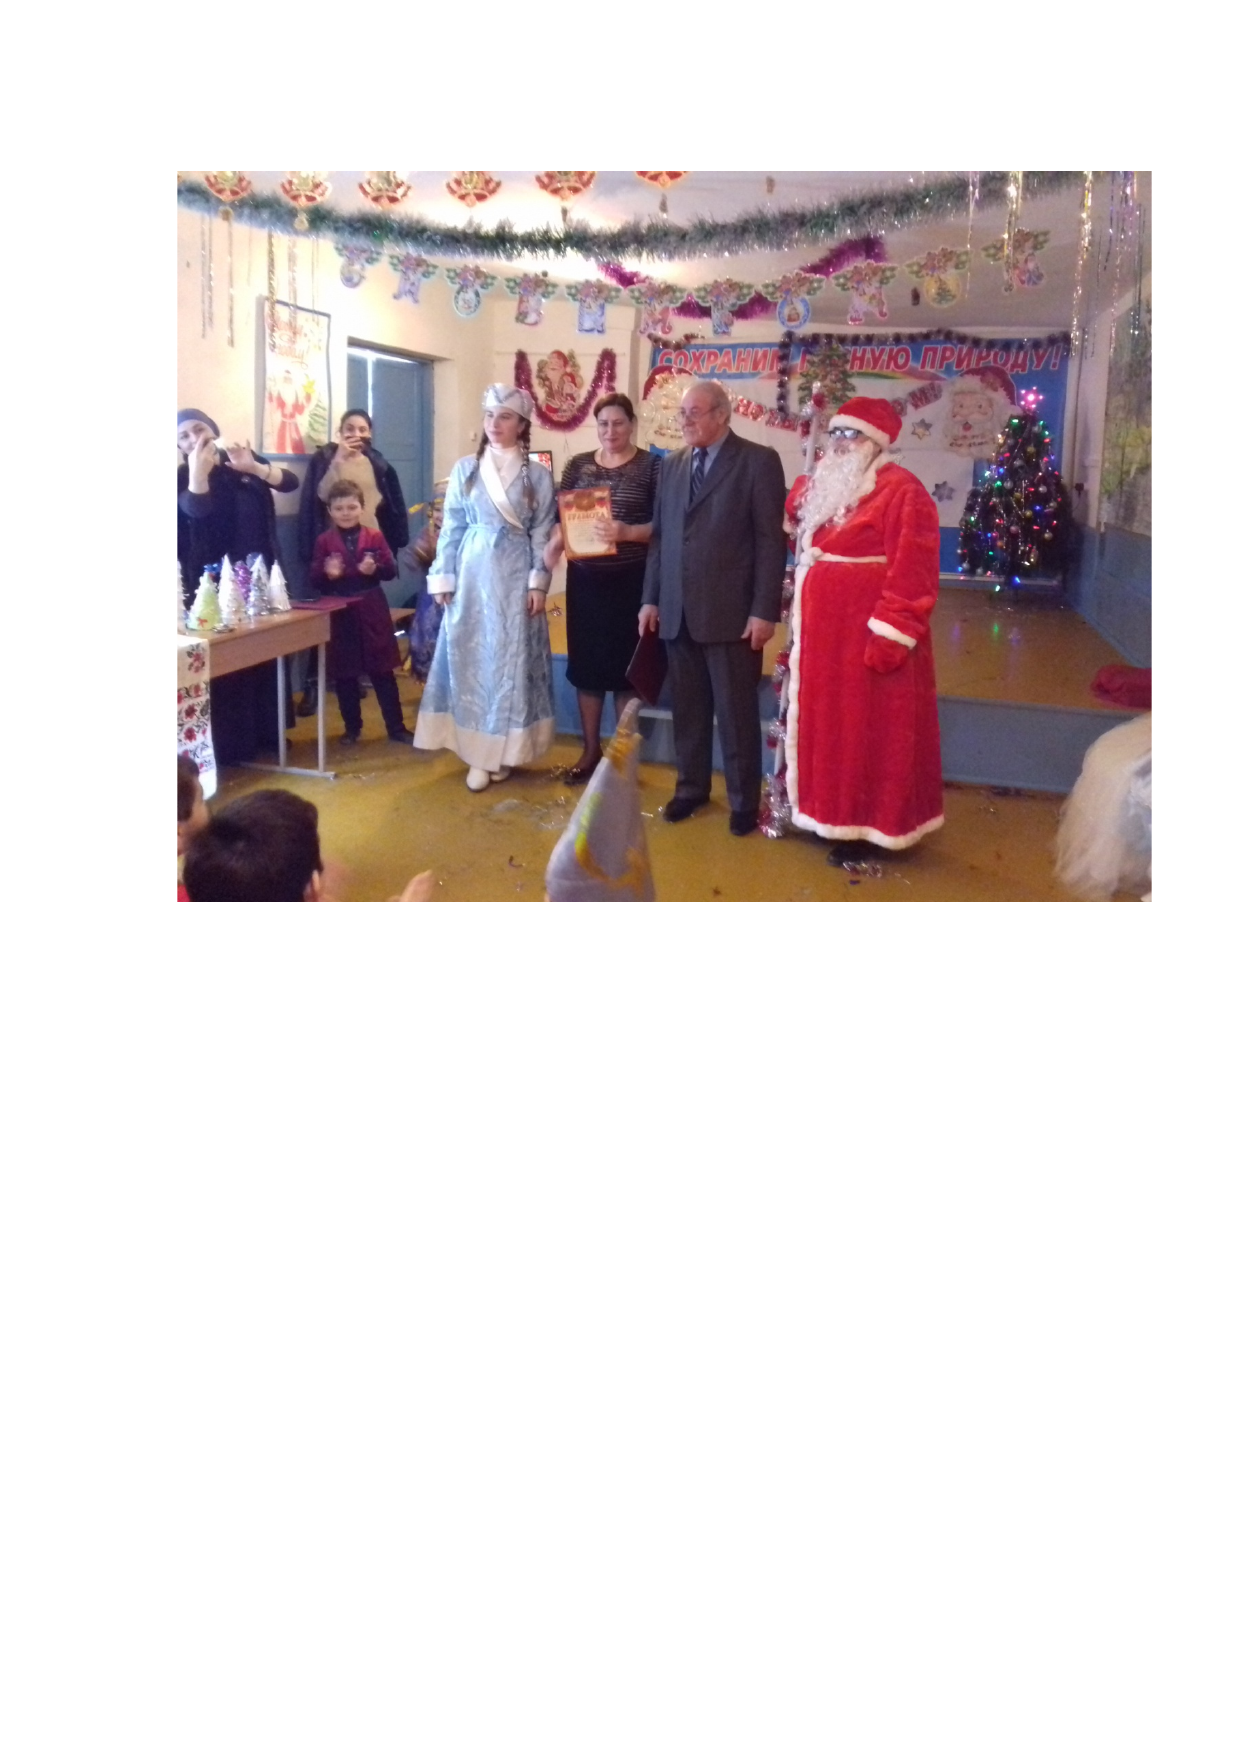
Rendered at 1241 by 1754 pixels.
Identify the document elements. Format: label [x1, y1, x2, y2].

picture [177, 171, 1152, 902]
